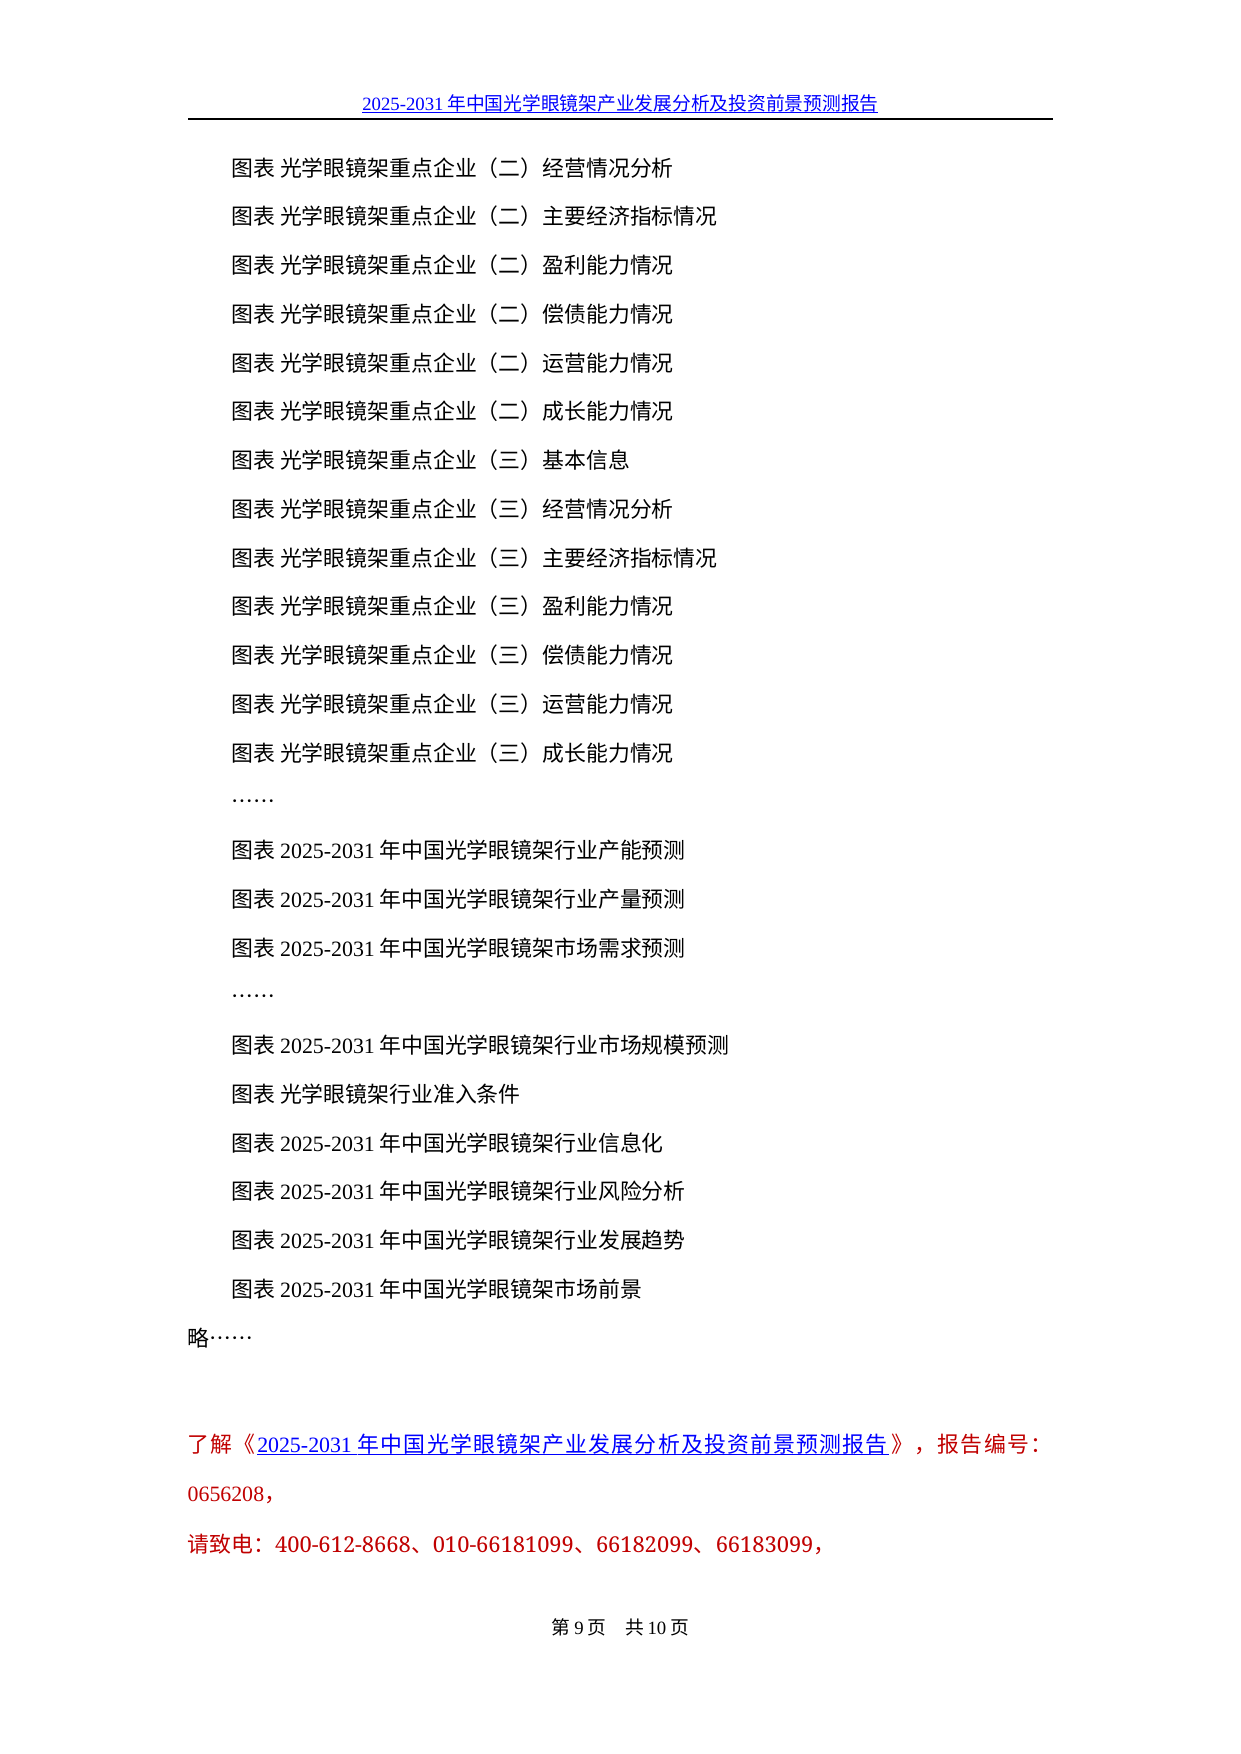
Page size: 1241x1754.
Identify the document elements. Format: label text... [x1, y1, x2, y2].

text 了解《2025-2031年中国光学眼镜架产业发展分析及投资前景预测报告》，报告编号：0656208， [187, 1427, 1053, 1508]
text 请致电：400-612-8668、010-66181099、66182099、66183099， [187, 1527, 1053, 1559]
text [187, 150, 1053, 1353]
